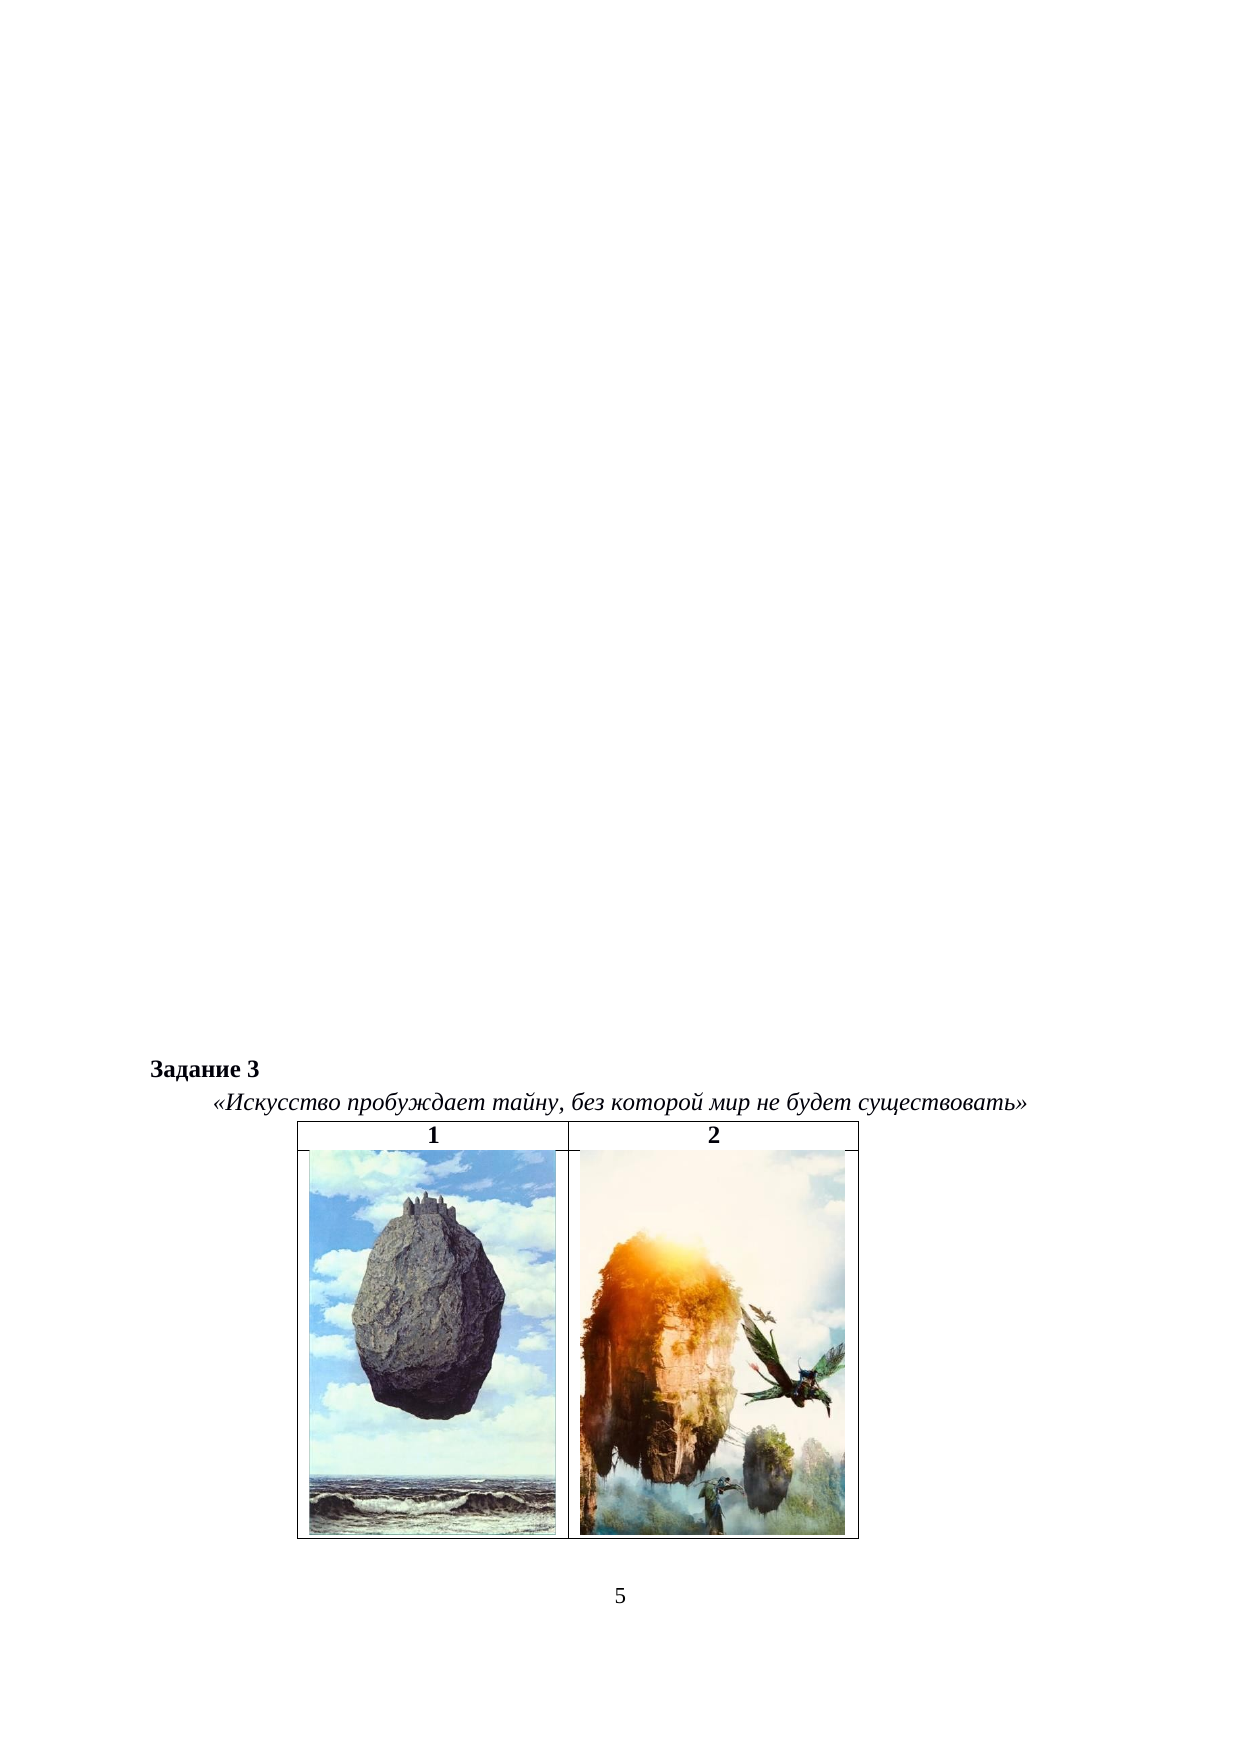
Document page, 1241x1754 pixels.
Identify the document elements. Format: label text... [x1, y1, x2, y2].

picture [309, 1150, 556, 1535]
text «Искусство пробуждает тайну, без которой мир не будет существовать» [213, 1087, 1115, 1116]
subtitle Задание 3 [150, 1054, 1115, 1083]
table_header 2 [569, 1122, 858, 1149]
table_cell [569, 1151, 858, 1538]
table_header 1 [298, 1122, 568, 1149]
table_cell [298, 1151, 568, 1538]
picture [580, 1150, 845, 1535]
